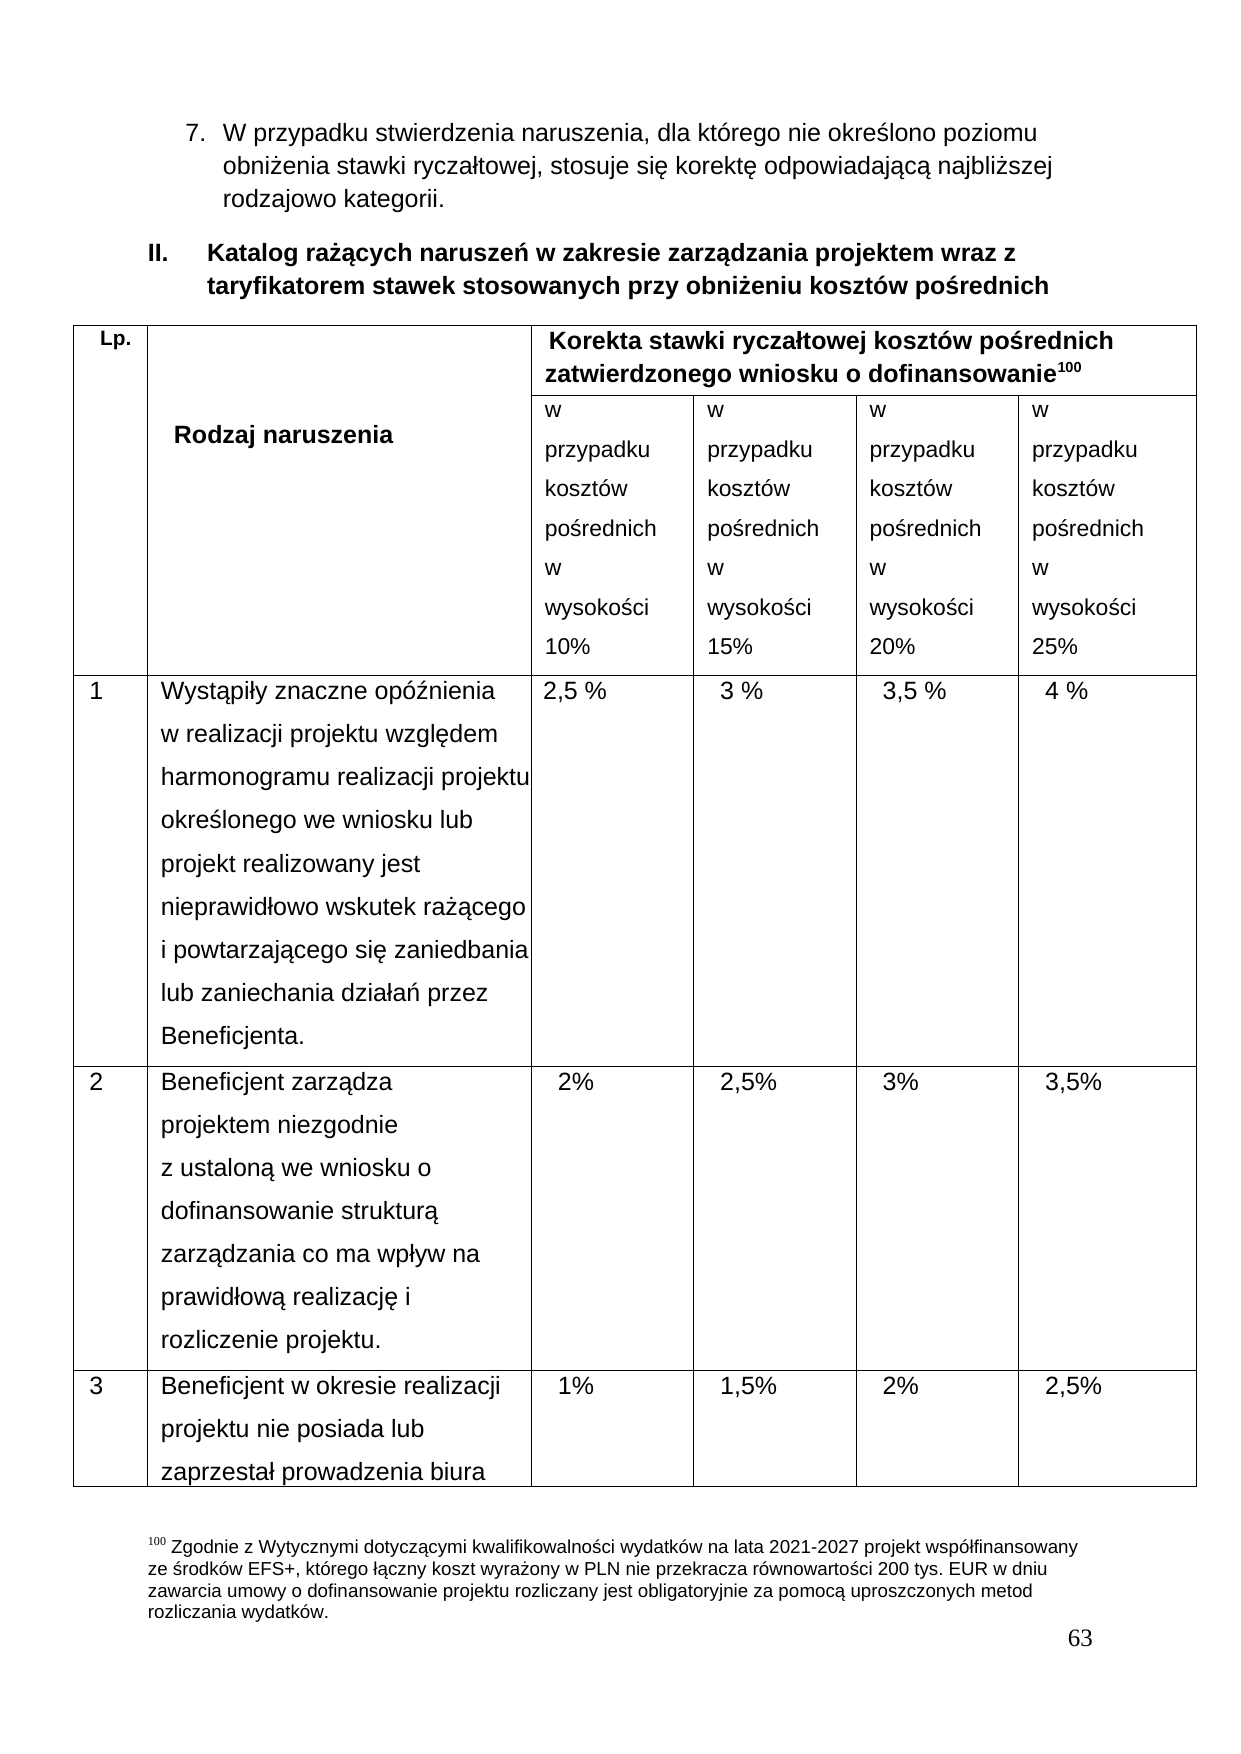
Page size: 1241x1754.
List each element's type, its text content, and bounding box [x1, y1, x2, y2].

table_cell 2% [532, 1067, 693, 1370]
table_header Korekta stawki ryczałtowej kosztów pośrednich zatwierdzonego wniosku o dofinansowanie [532, 326, 1196, 395]
table_cell 2,5 % [532, 676, 693, 1066]
table_cell Wystąpiły znaczne opóźnienia w realizacji projektu względem harmonogramu realizacji projektu określonego we wniosku lub projekt realizowany jest nieprawidłowo wskutek rażącego i powtarzającego się zaniedbania lub zaniechania działań przez Beneficjenta. [148, 676, 531, 1066]
table_header Rodzaj naruszenia [148, 326, 531, 675]
list Katalog rażących naruszeń w zakresie zarządzania projektem wraz z taryfikatorem stawek stosowanych przy obniżeniu kosztów pośrednich [148, 238, 1092, 300]
table_cell 3 % [694, 676, 856, 1066]
table_cell 3% [857, 1067, 1018, 1370]
table_cell Beneficjent zarządza projektem niezgodnie z ustaloną we wniosku o dofinansowanie strukturą zarządzania co ma wpływ na prawidłową realizację i rozliczenie projektu. [148, 1067, 531, 1370]
table_cell 3,5% [1019, 1067, 1196, 1370]
table_cell 2% [857, 1371, 1018, 1486]
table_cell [148, 1371, 531, 1486]
table_cell 2,5% [1019, 1371, 1196, 1486]
table_cell w przypadku kosztów pośrednich w wysokości 15% [694, 396, 856, 675]
table_cell 3 [74, 1371, 147, 1486]
table_cell 4 % [1019, 676, 1196, 1066]
table_cell w przypadku kosztów pośrednich w wysokości 10% [532, 396, 693, 675]
table_header Lp. [74, 326, 147, 675]
table_cell 2,5% [694, 1067, 856, 1370]
table_cell 1,5% [694, 1371, 856, 1486]
table_cell 1 [74, 676, 147, 1066]
table_cell w przypadku kosztów pośrednich w wysokości 25% [1019, 396, 1196, 675]
table_cell w przypadku kosztów pośrednich w wysokości 20% [857, 396, 1018, 675]
table_cell 1% [532, 1371, 693, 1486]
list W przypadku stwierdzenia naruszenia, dla którego nie określono poziomu obniżenia stawki ryczałtowej, stosuje się korektę odpowiadającą najbliższej rodzajowo kategorii. [185, 118, 1092, 213]
table_cell 2 [74, 1067, 147, 1370]
table_cell 3,5 % [857, 676, 1018, 1066]
